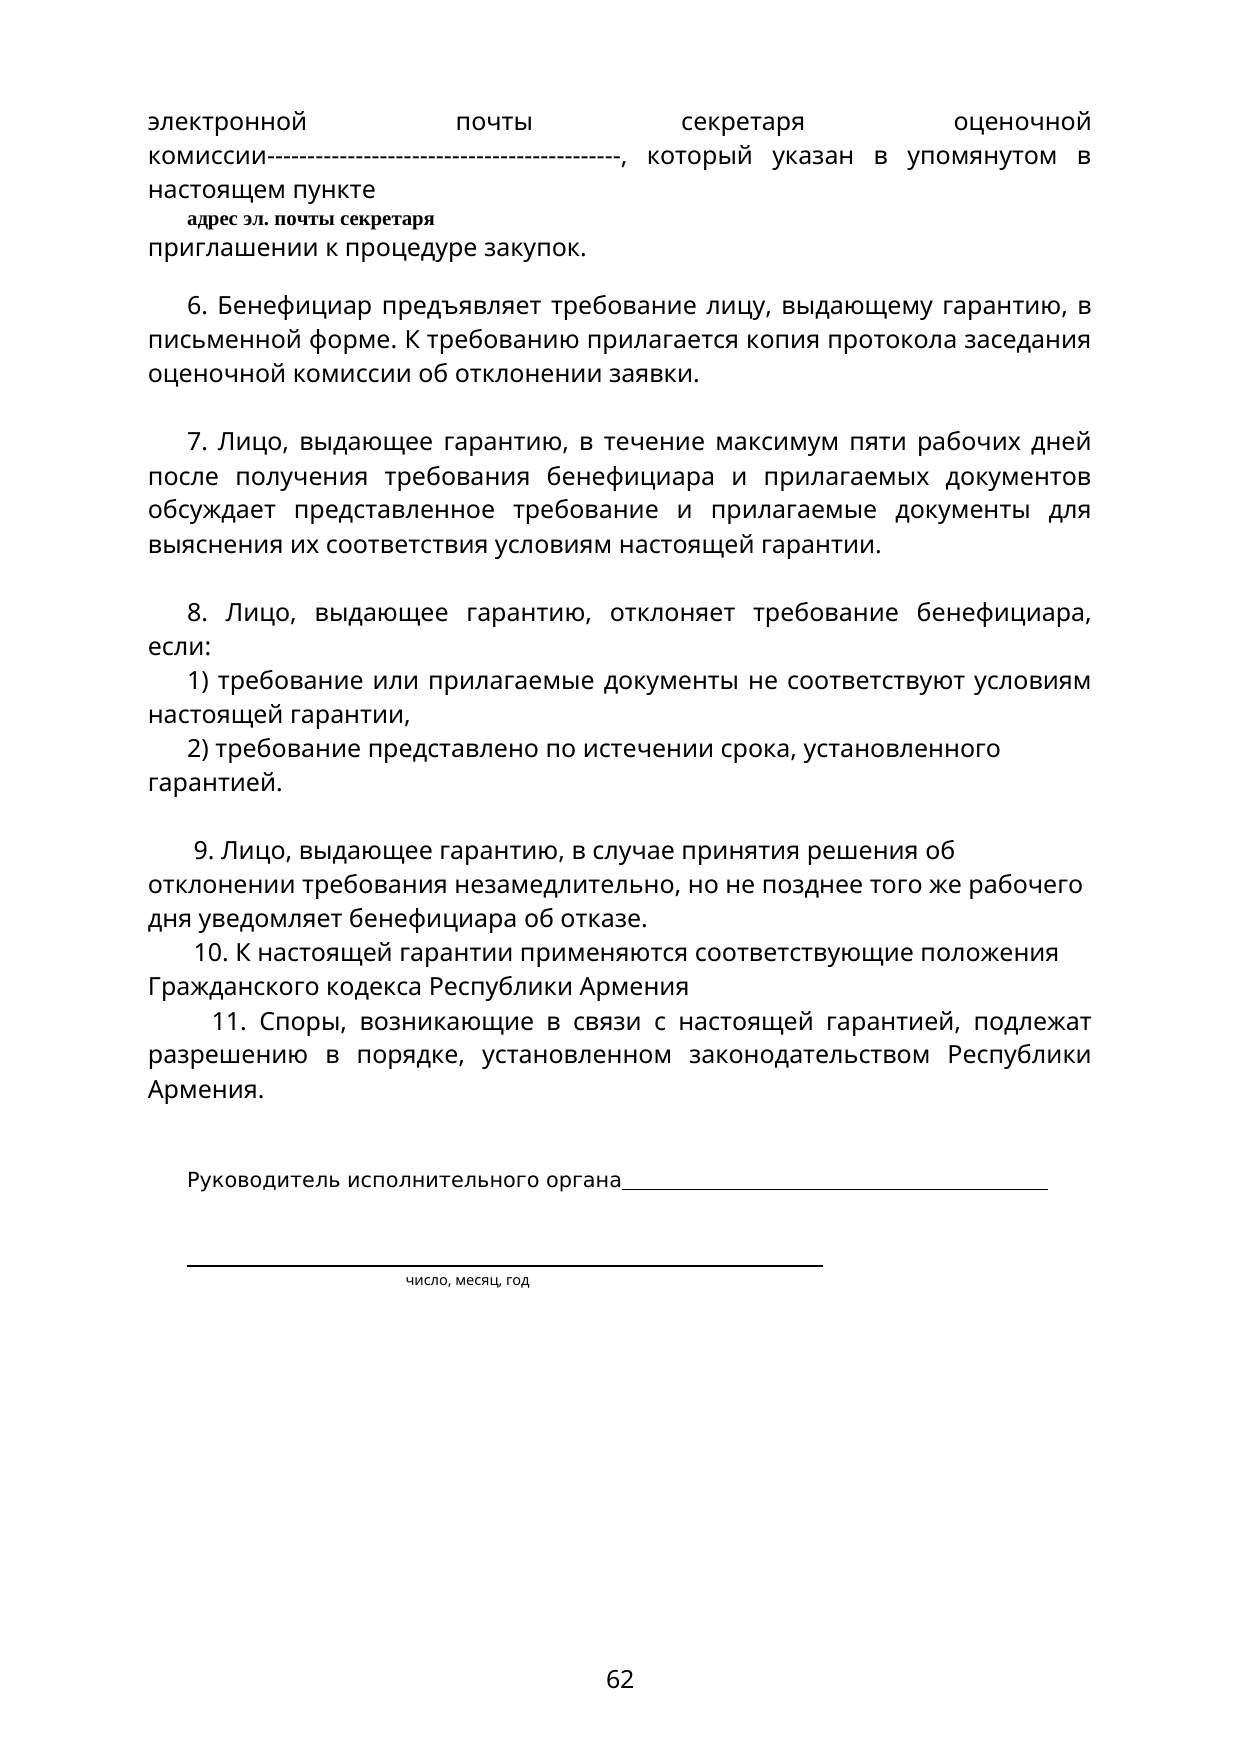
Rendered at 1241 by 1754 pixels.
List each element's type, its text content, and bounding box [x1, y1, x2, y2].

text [148, 103, 1092, 206]
text 9. Лицо, выдающее гарантию, в случае принятия решения об отклонении требования незамедлительно, но не позднее того же рабочего дня уведомляет бенефициара об отказе. [148, 833, 1092, 935]
text 1) требование или прилагаемые документы не соответствуют условиям настоящей гарантии, [148, 662, 1092, 731]
text число, месяц, год [148, 1269, 1092, 1303]
text приглашении к процедуре закупок. [148, 230, 1092, 264]
text Руководитель исполнительного органа [148, 1168, 1092, 1192]
text 10. К настоящей гарантии применяются соответствующие положения Гражданского кодекса Республики Армения [148, 935, 1092, 1003]
text 6. Бенефициар предъявляет требование лицу, выдающему гарантию, в письменной форме. К требованию прилагается копия протокола заседания оценочной комиссии об отклонении заявки. [148, 288, 1092, 390]
text 2) требование представлено по истечении срока, установленного гарантией. [148, 731, 1092, 799]
text 11. Споры, возникающие в связи с настоящей гарантией, подлежат разрешению в порядке, установленном законодательством Республики Армения. [148, 1003, 1092, 1105]
text 8. Лицо, выдающее гарантию, отклоняет требование бенефициара, если: [148, 594, 1092, 662]
text адрес эл. почты секретаря [148, 206, 1092, 230]
text 7. Лицо, выдающее гарантию, в течение максимум пяти рабочих дней после получения требования бенефициара и прилагаемых документов обсуждает представленное требование и прилагаемые документы для выяснения их соответствия условиям настоящей гарантии. [148, 424, 1092, 560]
